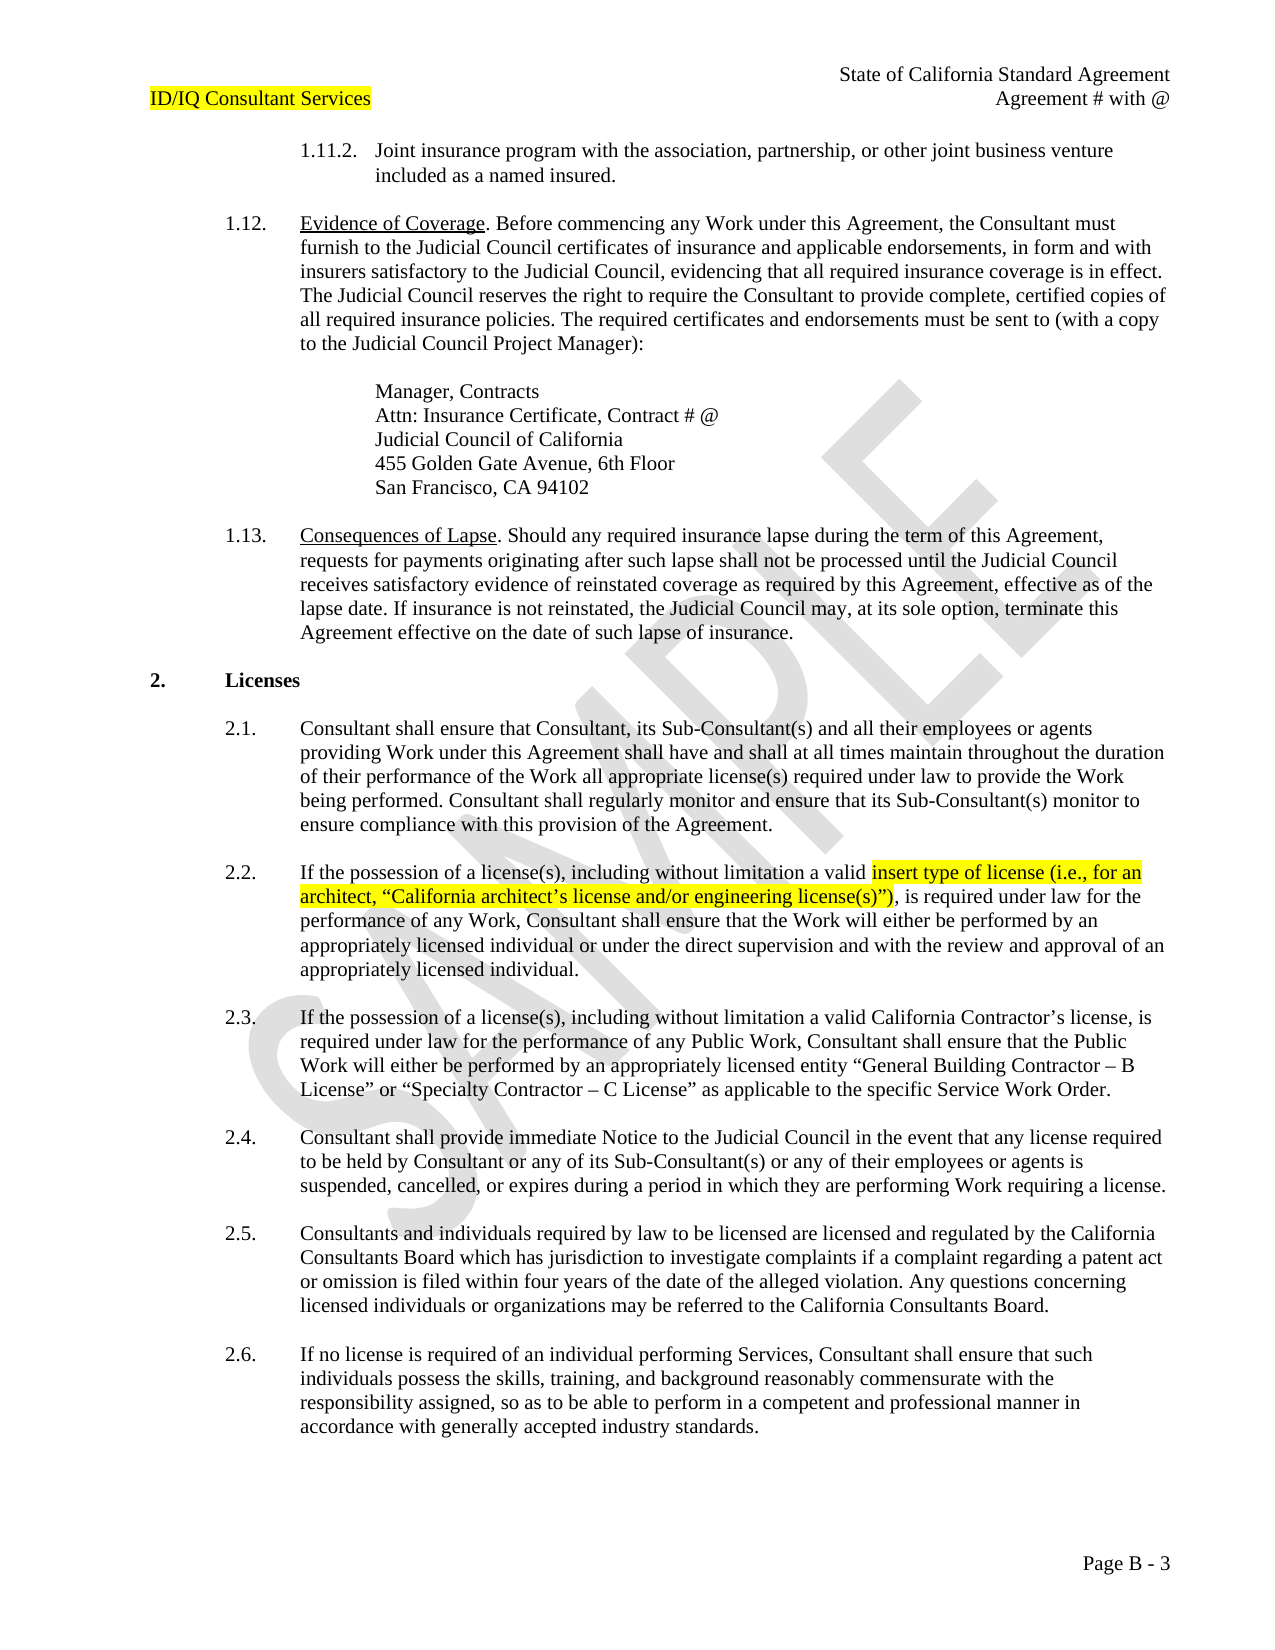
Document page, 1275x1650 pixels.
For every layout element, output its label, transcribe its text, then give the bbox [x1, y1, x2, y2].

list Joint insurance program with the association, partnership, or other joint business venture included as a named insured. [300, 138, 1170, 187]
list Licenses [150, 668, 1170, 692]
list Evidence of Coverage. Before commencing any Work under this Agreement, the Consultant must furnish to the Judicial Council certificates of insurance and applicable endorsements, in form and with insurers satisfactory to the Judicial Council, evidencing that all required insurance coverage is in effect. The Judicial Council reserves the right to require the Consultant to provide complete, certified copies of all required insurance policies. The required certificates and endorsements must be sent to (with a copy to the Judicial Council Project Manager): [225, 211, 1170, 355]
list If no license is required of an individual performing Services, Consultant shall ensure that such individuals possess the skills, training, and background reasonably commensurate with the responsibility assigned, so as to be able to perform in a competent and professional manner in accordance with generally accepted industry standards. [225, 1342, 1170, 1438]
list If the possession of a license(s), including without limitation a valid California Contractor’s license, is required under law for the performance of any Public Work, Consultant shall ensure that the Public Work will either be performed by an appropriately licensed entity “General Building Contractor – B License” or “Specialty Contractor – C License” as applicable to the specific Service Work Order. [225, 1005, 1170, 1101]
list Consequences of Lapse. Should any required insurance lapse during the term of this Agreement, requests for payments originating after such lapse shall not be processed until the Judicial Council receives satisfactory evidence of reinstated coverage as required by this Agreement, effective as of the lapse date. If insurance is not reinstated, the Judicial Council may, at its sole option, terminate this Agreement effective on the date of such lapse of insurance. [225, 523, 1170, 644]
list Consultant shall ensure that Consultant, its Sub-Consultant(s) and all their employees or agents providing Work under this Agreement shall have and shall at all times maintain throughout the duration of their performance of the Work all appropriate license(s) required under law to provide the Work being performed. Consultant shall regularly monitor and ensure that its Sub-Consultant(s) monitor to ensure compliance with this provision of the Agreement. [225, 716, 1170, 836]
text Attn: Insurance Certificate, Contract # @ Judicial Council of California 455 Golden Gate Avenue, 6th Floor San Francisco, CA 94102 [375, 403, 1170, 499]
list Consultant shall provide immediate Notice to the Judicial Council in the event that any license required to be held by Consultant or any of its Sub-Consultant(s) or any of their employees or agents is suspended, cancelled, or expires during a period in which they are performing Work requiring a license. [225, 1125, 1170, 1197]
list If the possession of a license(s), including without limitation a valid insert type of license (i.e., for an architect, “California architect’s license and/or engineering license(s)”), is required under law for the performance of any Work, Consultant shall ensure that the Work will either be performed by an appropriately licensed individual or under the direct supervision and with the review and approval of an appropriately licensed individual. [225, 860, 1170, 981]
list Consultants and individuals required by law to be licensed are licensed and regulated by the California Consultants Board which has jurisdiction to investigate complaints if a complaint regarding a patent act or omission is filed within four years of the date of the alleged violation. Any questions concerning licensed individuals or organizations may be referred to the California Consultants Board. [225, 1221, 1170, 1317]
text Manager, Contracts [375, 379, 1170, 403]
